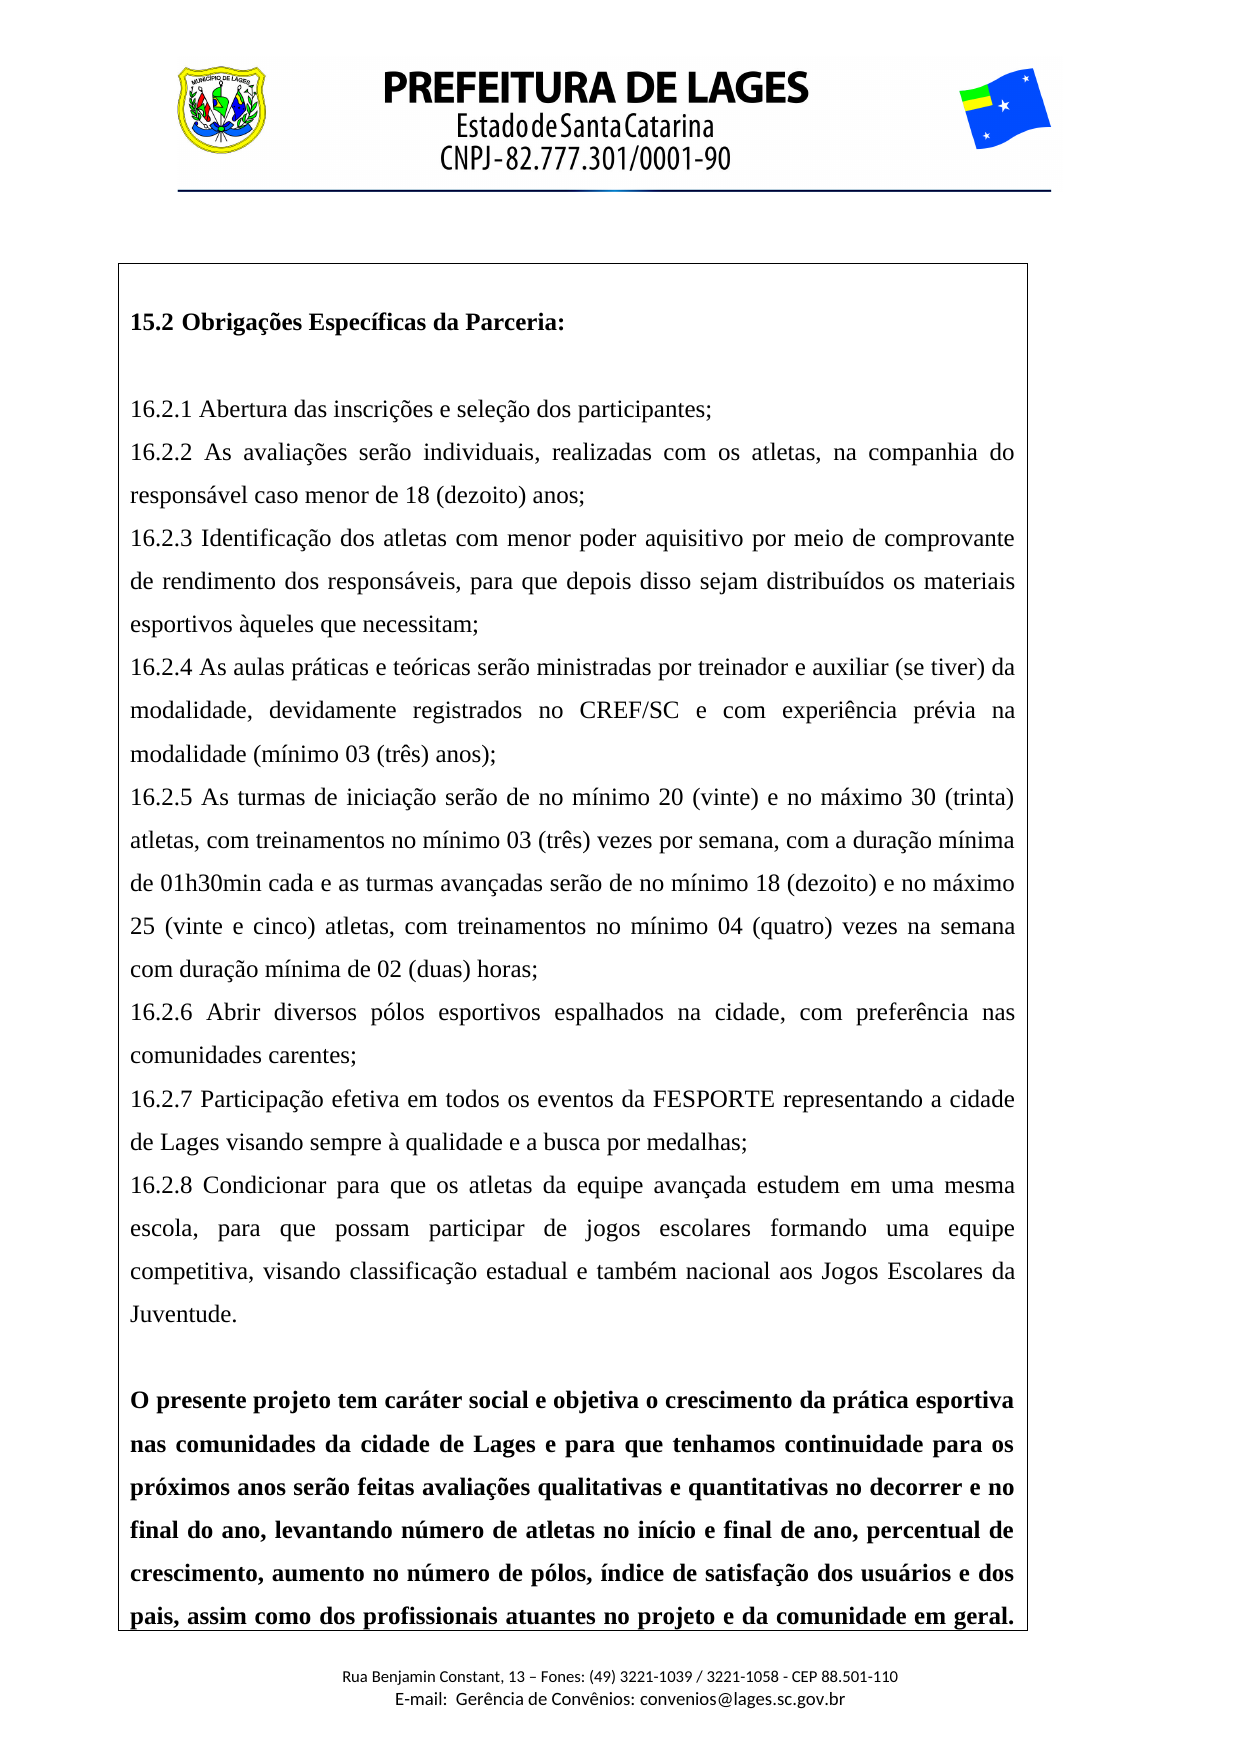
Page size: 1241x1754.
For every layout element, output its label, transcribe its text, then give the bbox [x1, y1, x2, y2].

picture [177, 56, 1064, 192]
